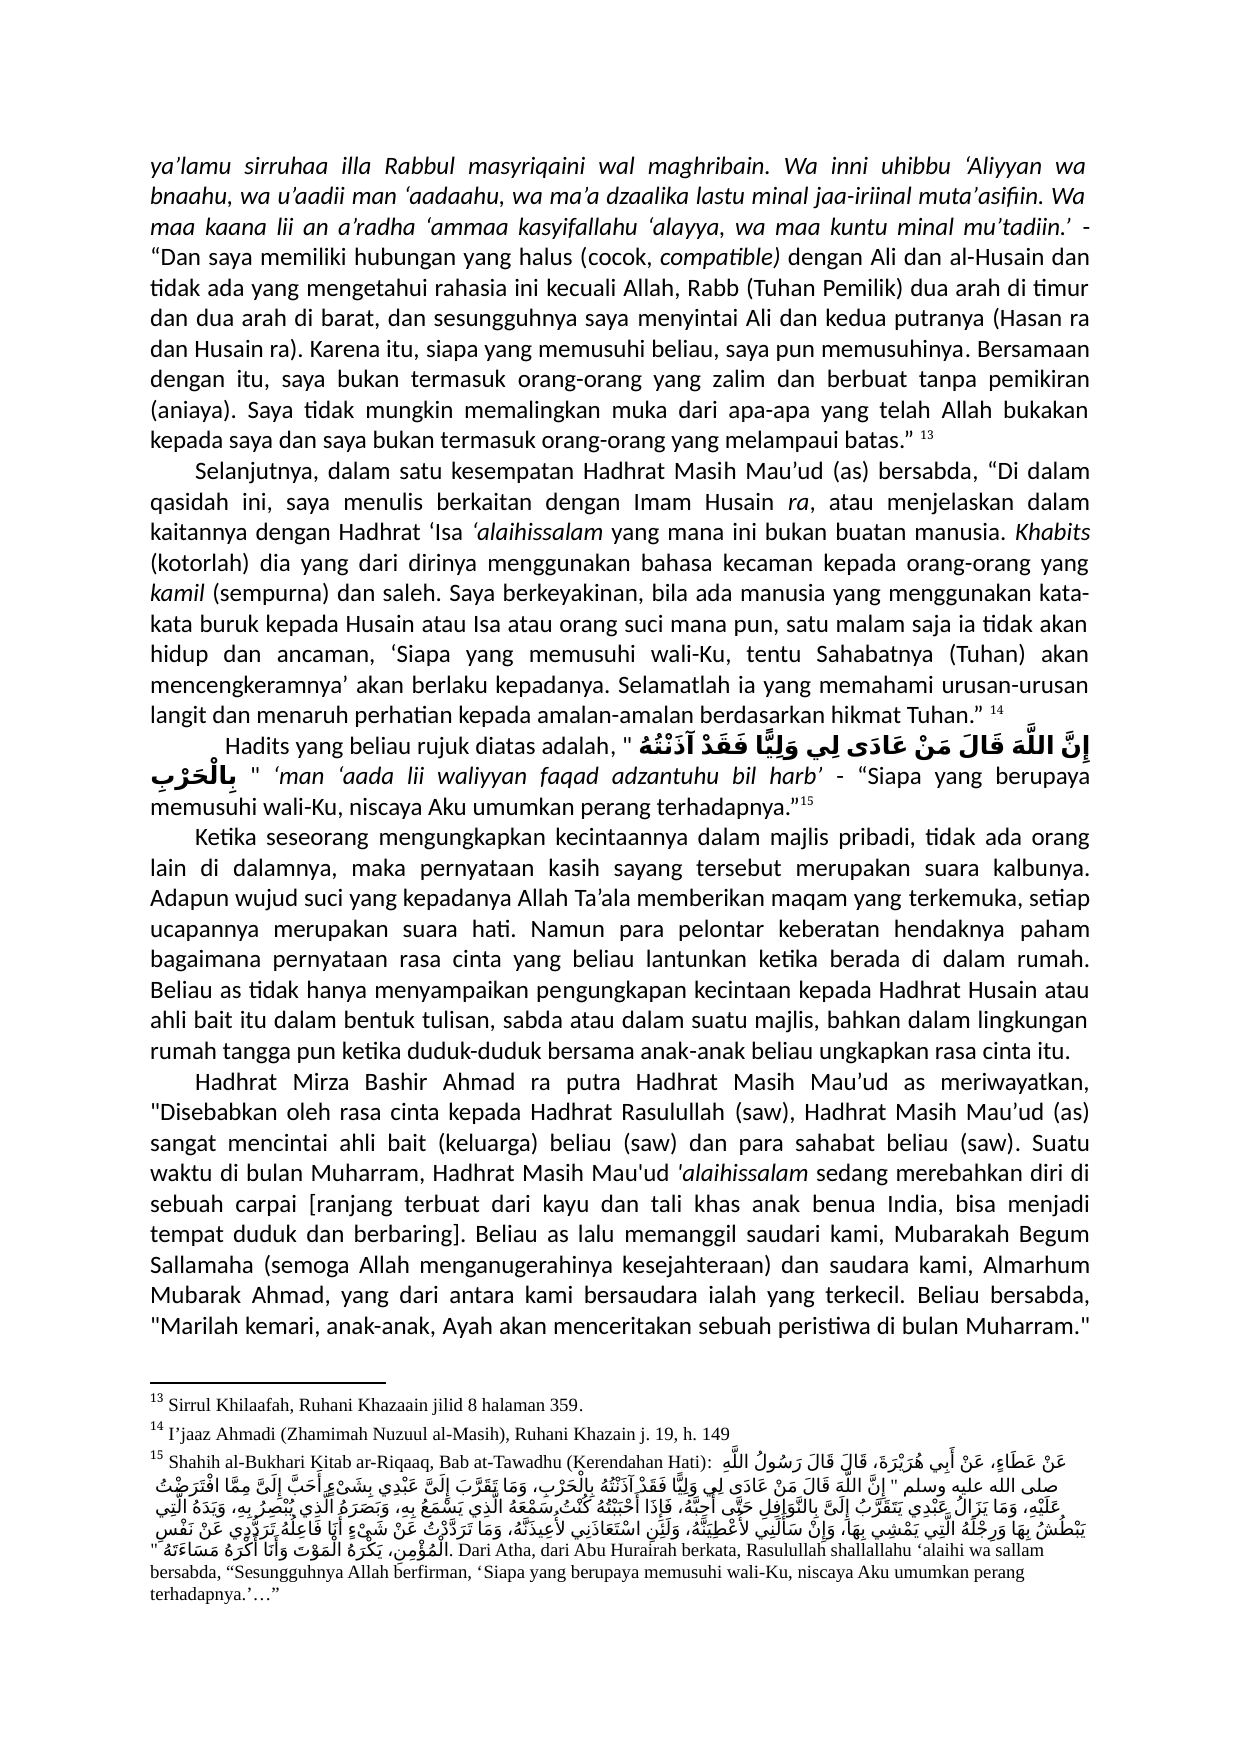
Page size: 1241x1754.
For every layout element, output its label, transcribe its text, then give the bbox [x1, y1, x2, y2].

text Hadits yang beliau rujuk diatas adalah, " إِنَّ اللَّهَ قَالَ مَنْ عَادَى لِي وَلِيًّا فَقَدْ آذَنْتُهُ بِالْحَرْبِ " ‘man ‘aada lii waliyyan faqad adzantuhu bil harb’ - “Siapa yang berupaya memusuhi wali-Ku, niscaya Aku umumkan perang terhadapnya.” [150, 730, 1090, 821]
text Selanjutnya, dalam satu kesempatan Hadhrat Masih Mau’ud (as) bersabda, “Di dalam qasidah ini, saya menulis berkaitan dengan Imam Husain ra, atau menjelaskan dalam kaitannya dengan Hadhrat ‘Isa ‘alaihissalam yang mana ini bukan buatan manusia. Khabits (kotorlah) dia yang dari dirinya menggunakan bahasa kecaman kepada orang-orang yang kamil (sempurna) dan saleh. Saya berkeyakinan, bila ada manusia yang menggunakan kata-kata buruk kepada Husain atau Isa atau orang suci mana pun, satu malam saja ia tidak akan hidup dan ancaman, ‘Siapa yang memusuhi wali-Ku, tentu Sahabatnya (Tuhan) akan mencengkeramnya’ akan berlaku kepadanya. Selamatlah ia yang memahami urusan-urusan langit dan menaruh perhatian kepada amalan-amalan berdasarkan hikmat Tuhan.” [150, 455, 1090, 730]
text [150, 150, 1090, 455]
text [150, 1066, 1090, 1340]
text Ketika seseorang mengungkapkan kecintaannya dalam majlis pribadi, tidak ada orang lain di dalamnya, maka pernyataan kasih sayang tersebut merupakan suara kalbunya. Adapun wujud suci yang kepadanya Allah Ta’ala memberikan maqam yang terkemuka, setiap ucapannya merupakan suara hati. Namun para pelontar keberatan hendaknya paham bagaimana pernyataan rasa cinta yang beliau lantunkan ketika berada di dalam rumah. Beliau as tidak hanya menyampaikan pengungkapan kecintaan kepada Hadhrat Husain atau ahli bait itu dalam bentuk tulisan, sabda atau dalam suatu majlis, bahkan dalam lingkungan rumah tangga pun ketika duduk-duduk bersama anak-anak beliau ungkapkan rasa cinta itu. [150, 821, 1090, 1066]
